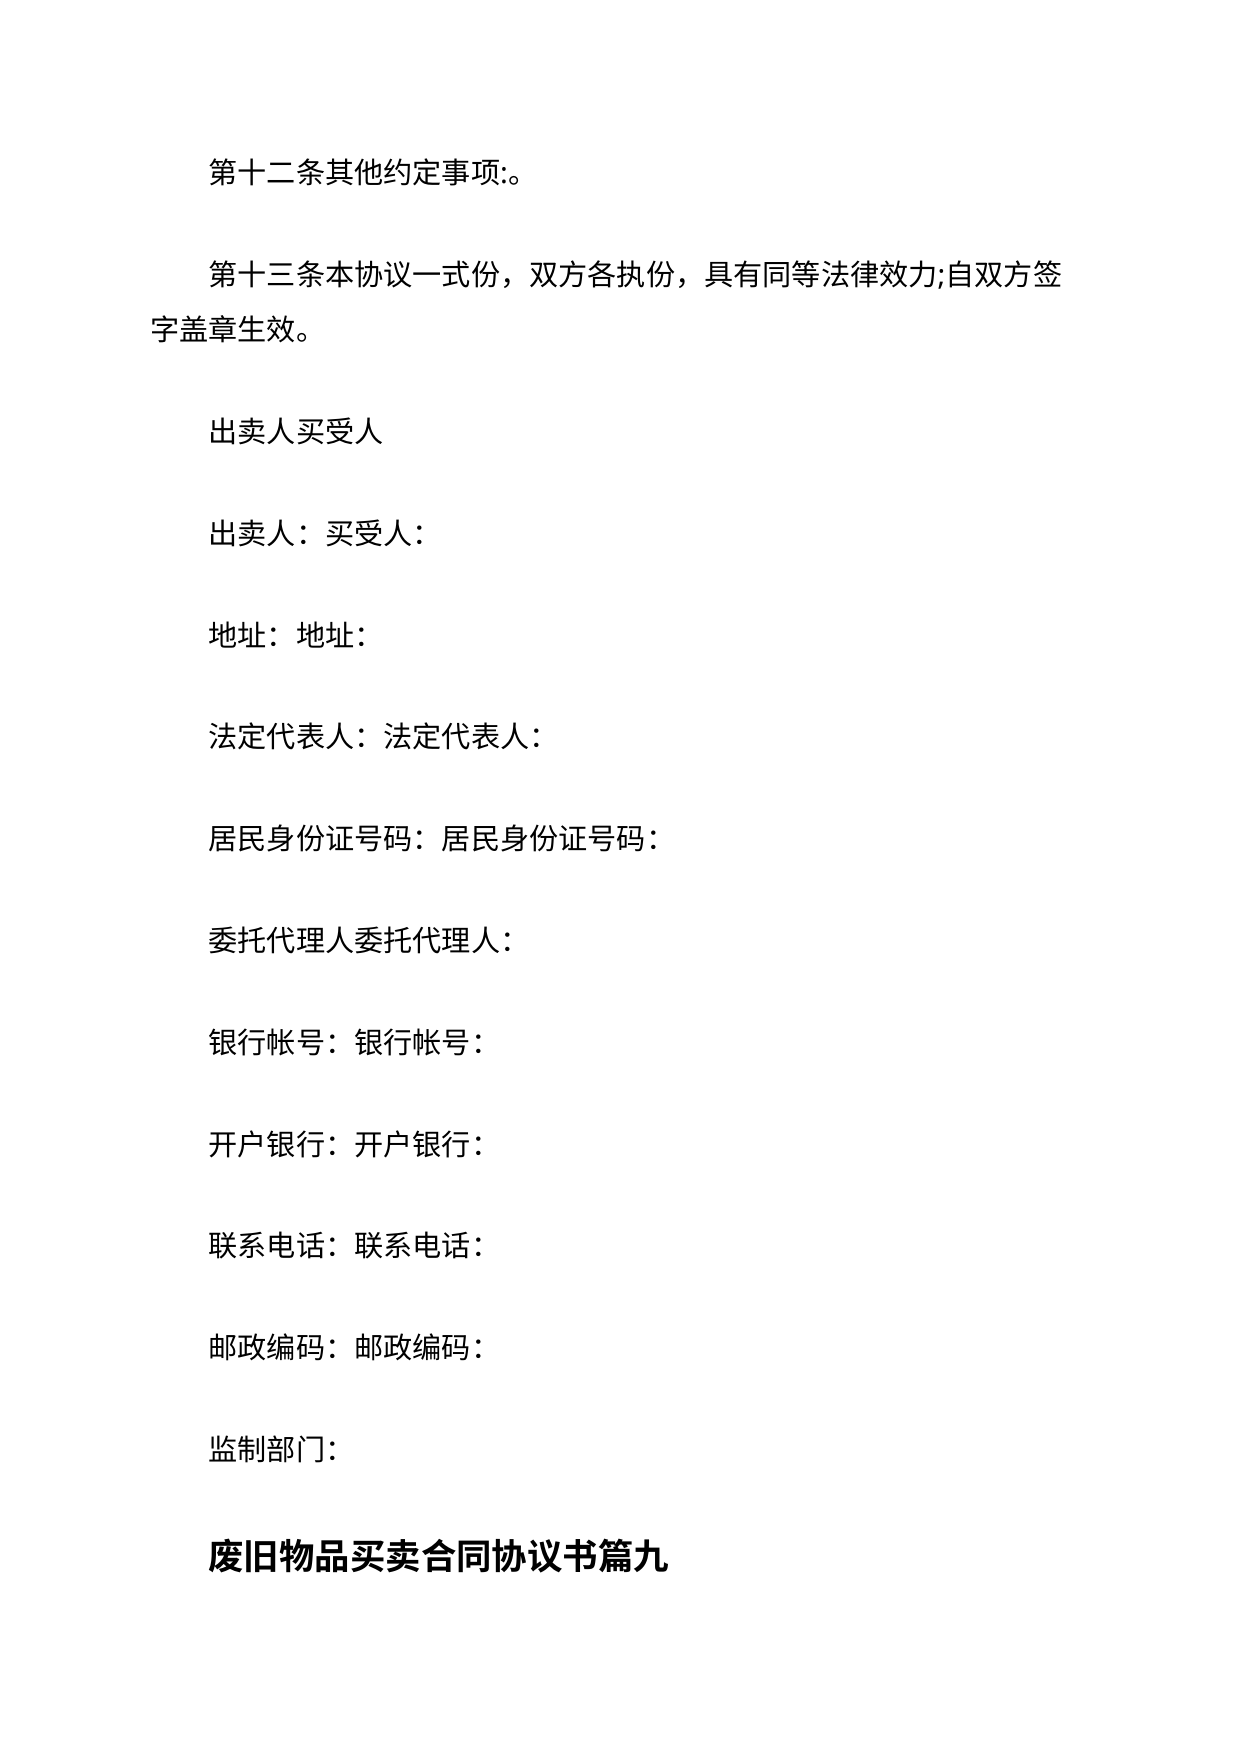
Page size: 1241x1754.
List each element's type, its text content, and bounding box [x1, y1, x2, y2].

text 第十二条其他约定事项:。 [150, 150, 1090, 192]
text 废旧物品买卖合同协议书篇九 [150, 1528, 1090, 1579]
text 开户银行：开户银行： [150, 1121, 1090, 1163]
text 联系电话：联系电话： [150, 1223, 1090, 1265]
text 法定代表人：法定代表人： [150, 714, 1090, 756]
text 出卖人：买受人： [150, 511, 1090, 553]
text 地址：地址： [150, 612, 1090, 654]
text 居民身份证号码：居民身份证号码： [150, 816, 1090, 858]
text 邮政编码：邮政编码： [150, 1325, 1090, 1367]
text 银行帐号：银行帐号： [150, 1019, 1090, 1062]
text 监制部门： [150, 1426, 1090, 1469]
text 委托代理人委托代理人： [150, 918, 1090, 960]
text 出卖人买受人 [150, 409, 1090, 451]
text 第十三条本协议一式份，双方各执份，具有同等法律效力;自双方签字盖章生效。 [150, 252, 1090, 349]
